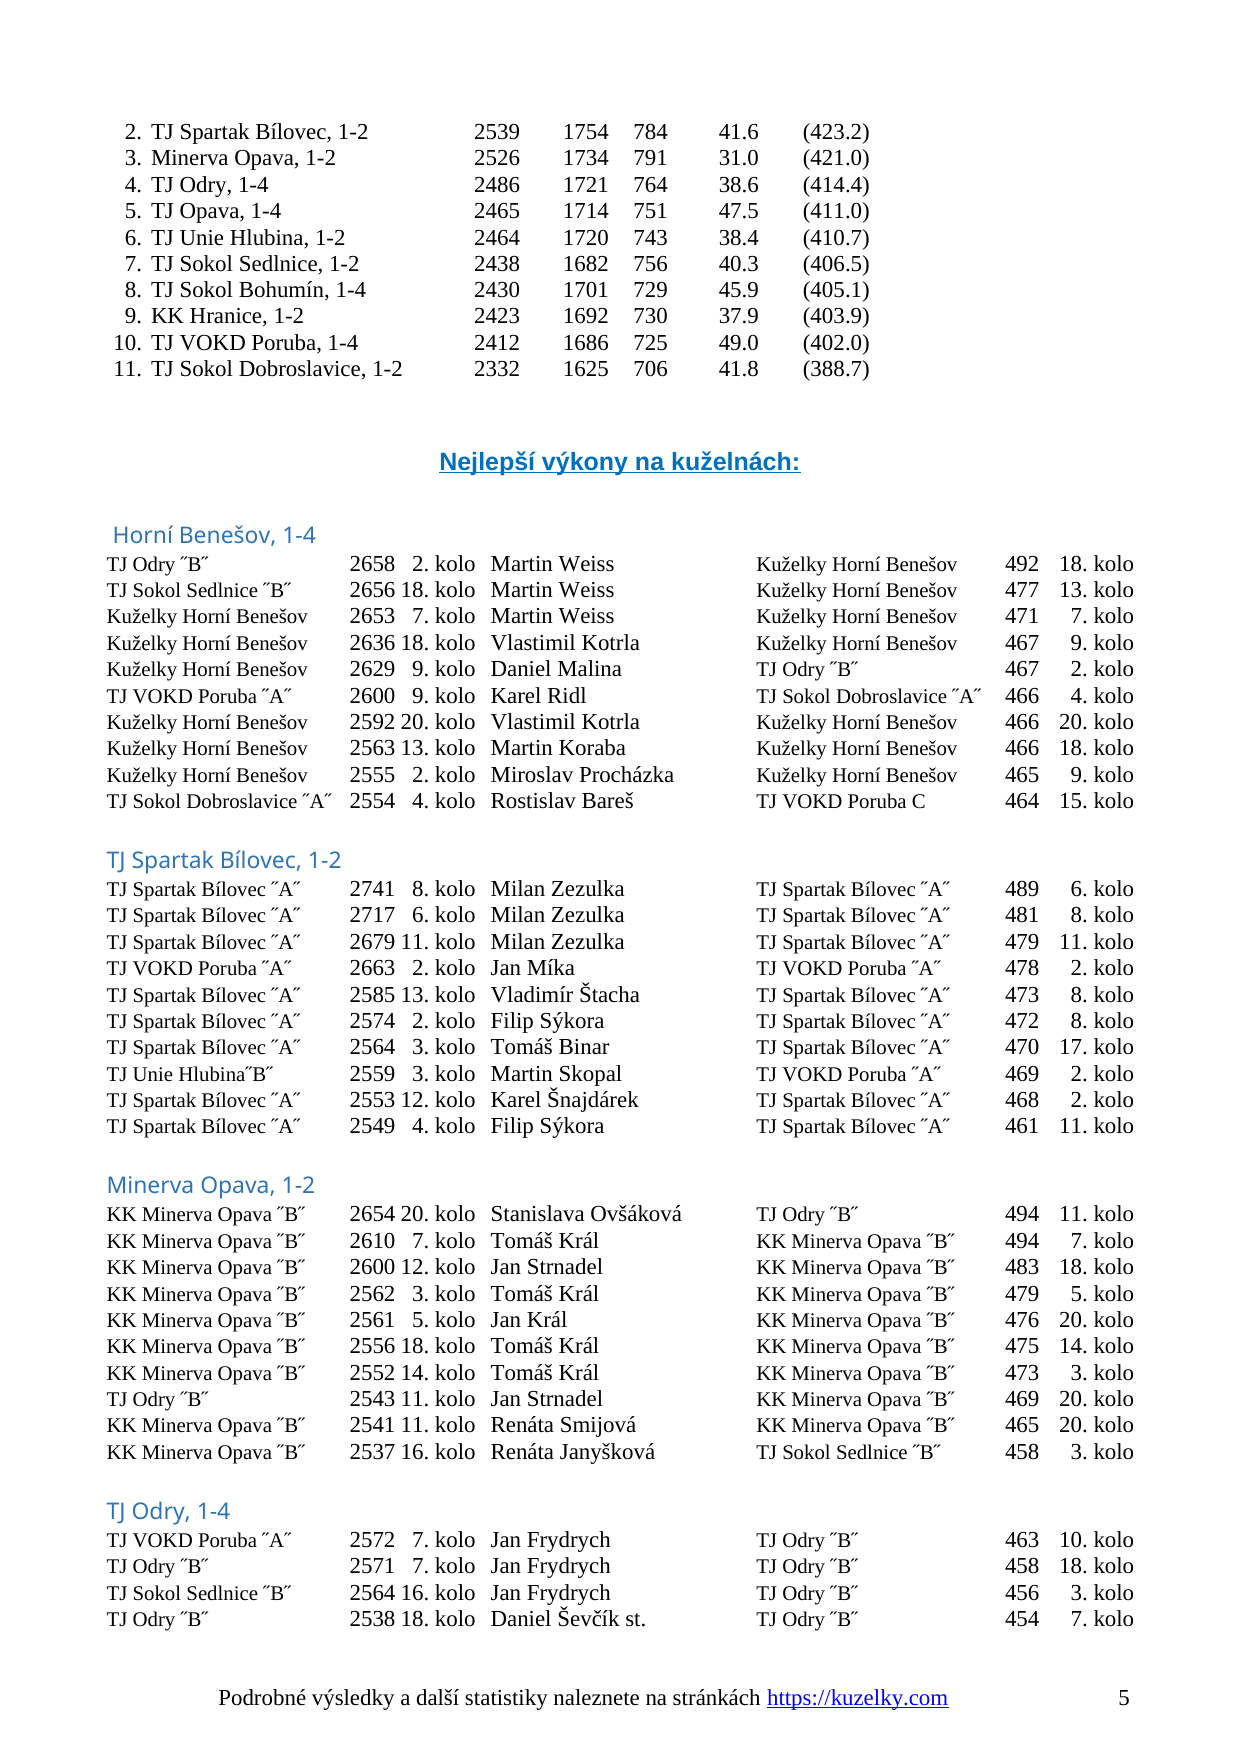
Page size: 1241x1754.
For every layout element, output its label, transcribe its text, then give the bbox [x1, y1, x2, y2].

text TJ Spartak Bílovec ˝A˝ 2585 13. kolo Vladimír Štacha TJ Spartak Bílovec ˝A˝ 473 8. kolo [106, 981, 1134, 1007]
text TJ Odry ˝B˝ 2543 11. kolo Jan Strnadel KK Minerva Opava ˝B˝ 469 20. kolo [106, 1385, 1134, 1411]
text KK Minerva Opava ˝B˝ 2600 12. kolo Jan Strnadel KK Minerva Opava ˝B˝ 483 18. kolo [106, 1253, 1134, 1279]
text 8. TJ Sokol Bohumín, 1-4 2430 1701 729 45.9 (405.1) [106, 276, 1134, 303]
subtitle TJ Spartak Bílovec, 1-2 [106, 844, 1134, 875]
text TJ Sokol Sedlnice ˝B˝ 2564 16. kolo Jan Frydrych TJ Odry ˝B˝ 456 3. kolo [106, 1578, 1134, 1605]
text Kuželky Horní Benešov 2629 9. kolo Daniel Malina TJ Odry ˝B˝ 467 2. kolo [106, 655, 1134, 682]
text TJ Odry ˝B˝ 2538 18. kolo Daniel Ševčík st. TJ Odry ˝B˝ 454 7. kolo [106, 1605, 1134, 1631]
subtitle Minerva Opava, 1-2 [106, 1169, 1134, 1201]
text TJ Sokol Dobroslavice ˝A˝ 2554 4. kolo Rostislav Bareš TJ VOKD Poruba C 464 15. kolo [106, 787, 1134, 813]
text KK Minerva Opava ˝B˝ 2541 11. kolo Renáta Smijová KK Minerva Opava ˝B˝ 465 20. kolo [106, 1411, 1134, 1438]
text TJ Spartak Bílovec ˝A˝ 2574 2. kolo Filip Sýkora TJ Spartak Bílovec ˝A˝ 472 8. kolo [106, 1007, 1134, 1033]
subtitle Horní Benešov, 1-4 [106, 519, 1134, 550]
text Kuželky Horní Benešov 2592 20. kolo Vlastimil Kotrla Kuželky Horní Benešov 466 20. kolo [106, 708, 1134, 734]
text TJ Spartak Bílovec ˝A˝ 2553 12. kolo Karel Šnajdárek TJ Spartak Bílovec ˝A˝ 468 2. kolo [106, 1086, 1134, 1112]
text 2. TJ Spartak Bílovec, 1-2 2539 1754 784 41.6 (423.2) [106, 118, 1134, 144]
text KK Minerva Opava ˝B˝ 2562 3. kolo Tomáš Král KK Minerva Opava ˝B˝ 479 5. kolo [106, 1279, 1134, 1306]
text KK Minerva Opava ˝B˝ 2654 20. kolo Stanislava Ovšáková TJ Odry ˝B˝ 494 11. kolo [106, 1201, 1134, 1227]
text KK Minerva Opava ˝B˝ 2610 7. kolo Tomáš Král KK Minerva Opava ˝B˝ 494 7. kolo [106, 1227, 1134, 1253]
text 3. Minerva Opava, 1-2 2526 1734 791 31.0 (421.0) [106, 144, 1134, 171]
subtitle TJ Odry, 1-4 [106, 1494, 1134, 1526]
text 11. TJ Sokol Dobroslavice, 1-2 2332 1625 706 41.8 (388.7) [106, 355, 1134, 382]
text KK Minerva Opava ˝B˝ 2561 5. kolo Jan Král KK Minerva Opava ˝B˝ 476 20. kolo [106, 1306, 1134, 1332]
text Kuželky Horní Benešov 2636 18. kolo Vlastimil Kotrla Kuželky Horní Benešov 467 9. kolo [106, 629, 1134, 655]
text 5. TJ Opava, 1-4 2465 1714 751 47.5 (411.0) [106, 197, 1134, 223]
text TJ VOKD Poruba ˝A˝ 2600 9. kolo Karel Ridl TJ Sokol Dobroslavice ˝A˝ 466 4. kolo [106, 682, 1134, 708]
text TJ Sokol Sedlnice ˝B˝ 2656 18. kolo Martin Weiss Kuželky Horní Benešov 477 13. kolo [106, 576, 1134, 603]
text TJ Spartak Bílovec ˝A˝ 2741 8. kolo Milan Zezulka TJ Spartak Bílovec ˝A˝ 489 6. kolo [106, 875, 1134, 902]
text TJ Spartak Bílovec ˝A˝ 2717 6. kolo Milan Zezulka TJ Spartak Bílovec ˝A˝ 481 8. kolo [106, 902, 1134, 928]
text KK Minerva Opava ˝B˝ 2556 18. kolo Tomáš Král KK Minerva Opava ˝B˝ 475 14. kolo [106, 1332, 1134, 1359]
text 6. TJ Unie Hlubina, 1-2 2464 1720 743 38.4 (410.7) [106, 223, 1134, 250]
text Kuželky Horní Benešov 2555 2. kolo Miroslav Procházka Kuželky Horní Benešov 465 9. kolo [106, 761, 1134, 787]
text 7. TJ Sokol Sedlnice, 1-2 2438 1682 756 40.3 (406.5) [106, 250, 1134, 276]
text 9. KK Hranice, 1-2 2423 1692 730 37.9 (403.9) [106, 303, 1134, 329]
text KK Minerva Opava ˝B˝ 2537 16. kolo Renáta Janyšková TJ Sokol Sedlnice ˝B˝ 458 3. kolo [106, 1438, 1134, 1464]
text 4. TJ Odry, 1-4 2486 1721 764 38.6 (414.4) [106, 171, 1134, 197]
text Kuželky Horní Benešov 2653 7. kolo Martin Weiss Kuželky Horní Benešov 471 7. kolo [106, 603, 1134, 629]
text TJ Unie Hlubina˝B˝ 2559 3. kolo Martin Skopal TJ VOKD Poruba ˝A˝ 469 2. kolo [106, 1060, 1134, 1086]
text TJ Odry ˝B˝ 2571 7. kolo Jan Frydrych TJ Odry ˝B˝ 458 18. kolo [106, 1552, 1134, 1578]
text TJ Spartak Bílovec ˝A˝ 2564 3. kolo Tomáš Binar TJ Spartak Bílovec ˝A˝ 470 17. kolo [106, 1033, 1134, 1060]
text TJ Spartak Bílovec ˝A˝ 2549 4. kolo Filip Sýkora TJ Spartak Bílovec ˝A˝ 461 11. kolo [106, 1112, 1134, 1139]
text KK Minerva Opava ˝B˝ 2552 14. kolo Tomáš Král KK Minerva Opava ˝B˝ 473 3. kolo [106, 1359, 1134, 1385]
text TJ VOKD Poruba ˝A˝ 2572 7. kolo Jan Frydrych TJ Odry ˝B˝ 463 10. kolo [106, 1526, 1134, 1552]
text Nejlepší výkony na kuželnách: [94, 447, 1145, 476]
text Kuželky Horní Benešov 2563 13. kolo Martin Koraba Kuželky Horní Benešov 466 18. kolo [106, 734, 1134, 761]
text TJ VOKD Poruba ˝A˝ 2663 2. kolo Jan Míka TJ VOKD Poruba ˝A˝ 478 2. kolo [106, 954, 1134, 981]
text TJ Spartak Bílovec ˝A˝ 2679 11. kolo Milan Zezulka TJ Spartak Bílovec ˝A˝ 479 11. kolo [106, 928, 1134, 954]
text TJ Odry ˝B˝ 2658 2. kolo Martin Weiss Kuželky Horní Benešov 492 18. kolo [106, 550, 1134, 576]
text 10. TJ VOKD Poruba, 1-4 2412 1686 725 49.0 (402.0) [106, 329, 1134, 355]
